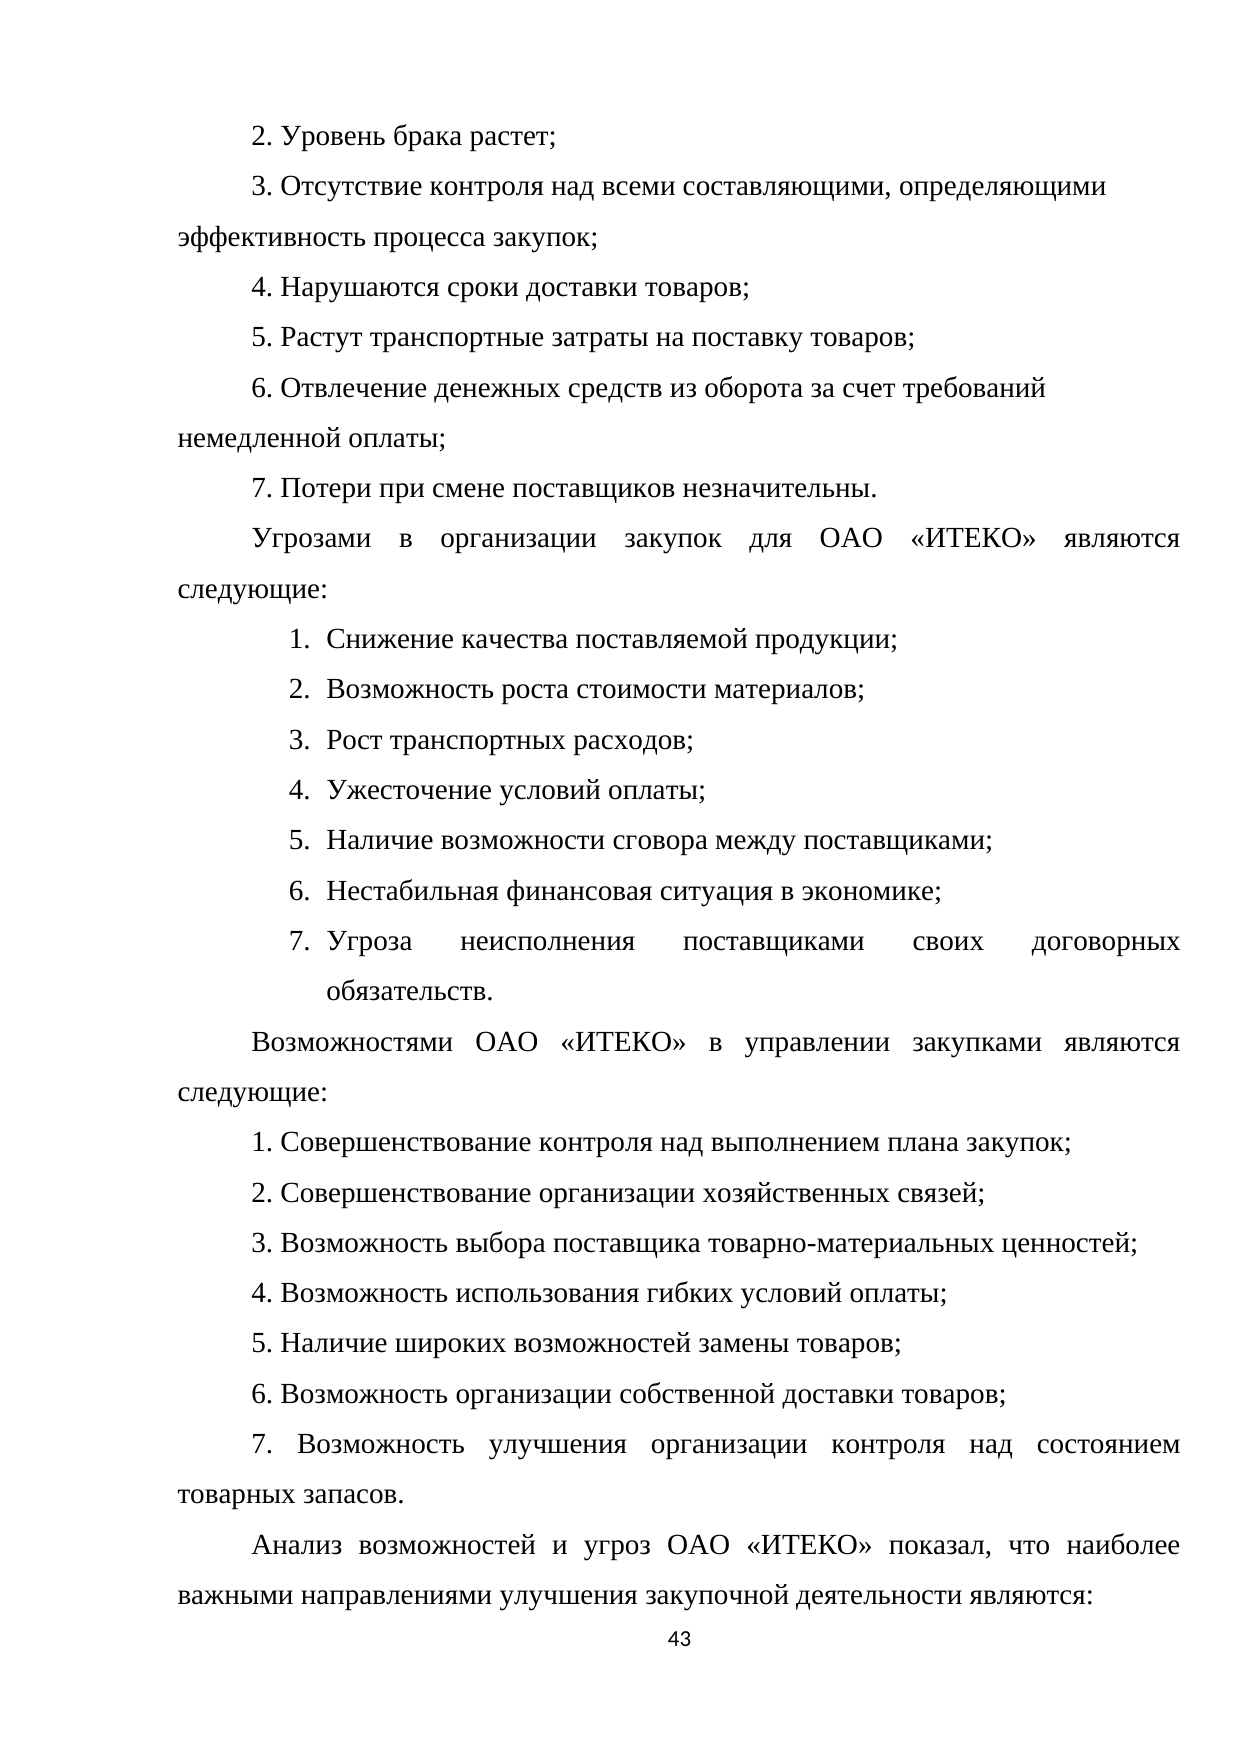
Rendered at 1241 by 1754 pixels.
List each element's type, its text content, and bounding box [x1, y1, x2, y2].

text Анализ возможностей и угроз ОАО «ИТЕКО» показал, что наиболее важными направлениями улучшения закупочной деятельности являются: [177, 1527, 1181, 1611]
list Ужесточение условий оплаты; [288, 772, 1181, 806]
text 3. Возможность выбора поставщика товарно-материальных ценностей; [177, 1225, 1181, 1258]
text 5. Растут транспортные затраты на поставку товаров; [177, 319, 1181, 353]
text Угрозами в организации закупок для ОАО «ИТЕКО» являются следующие: [177, 521, 1181, 604]
text Возможностями ОАО «ИТЕКО» в управлении закупками являются следующие: [177, 1024, 1181, 1108]
text 4. Возможность использования гибких условий оплаты; [177, 1275, 1181, 1309]
text 4. Нарушаются сроки доставки товаров; [177, 269, 1181, 303]
list Нестабильная финансовая ситуация в экономике; [288, 873, 1181, 906]
text 2. Уровень брака растет; [177, 118, 1181, 152]
list Наличие возможности сговора между поставщиками; [288, 822, 1181, 856]
list Снижение качества поставляемой продукции; [288, 621, 1181, 655]
text 3. Отсутствие контроля над всеми составляющими, определяющими эффективность процесса закупок; [177, 168, 1181, 252]
text 6. Отвлечение денежных средств из оборота за счет требований немедленной оплаты; [177, 370, 1181, 453]
text 7. Возможность улучшения организации контроля над состоянием товарных запасов. [177, 1426, 1181, 1510]
list Рост транспортных расходов; [288, 722, 1181, 755]
text 2. Совершенствование организации хозяйственных связей; [177, 1175, 1181, 1208]
list Угроза неисполнения поставщиками своих договорных обязательств. [288, 923, 1181, 1007]
text 1. Совершенствование контроля над выполнением плана закупок; [177, 1124, 1181, 1158]
list Возможность роста стоимости материалов; [288, 672, 1181, 705]
text 6. Возможность организации собственной доставки товаров; [177, 1376, 1181, 1409]
text 5. Наличие широких возможностей замены товаров; [177, 1326, 1181, 1359]
text 7. Потери при смене поставщиков незначительны. [177, 470, 1181, 504]
